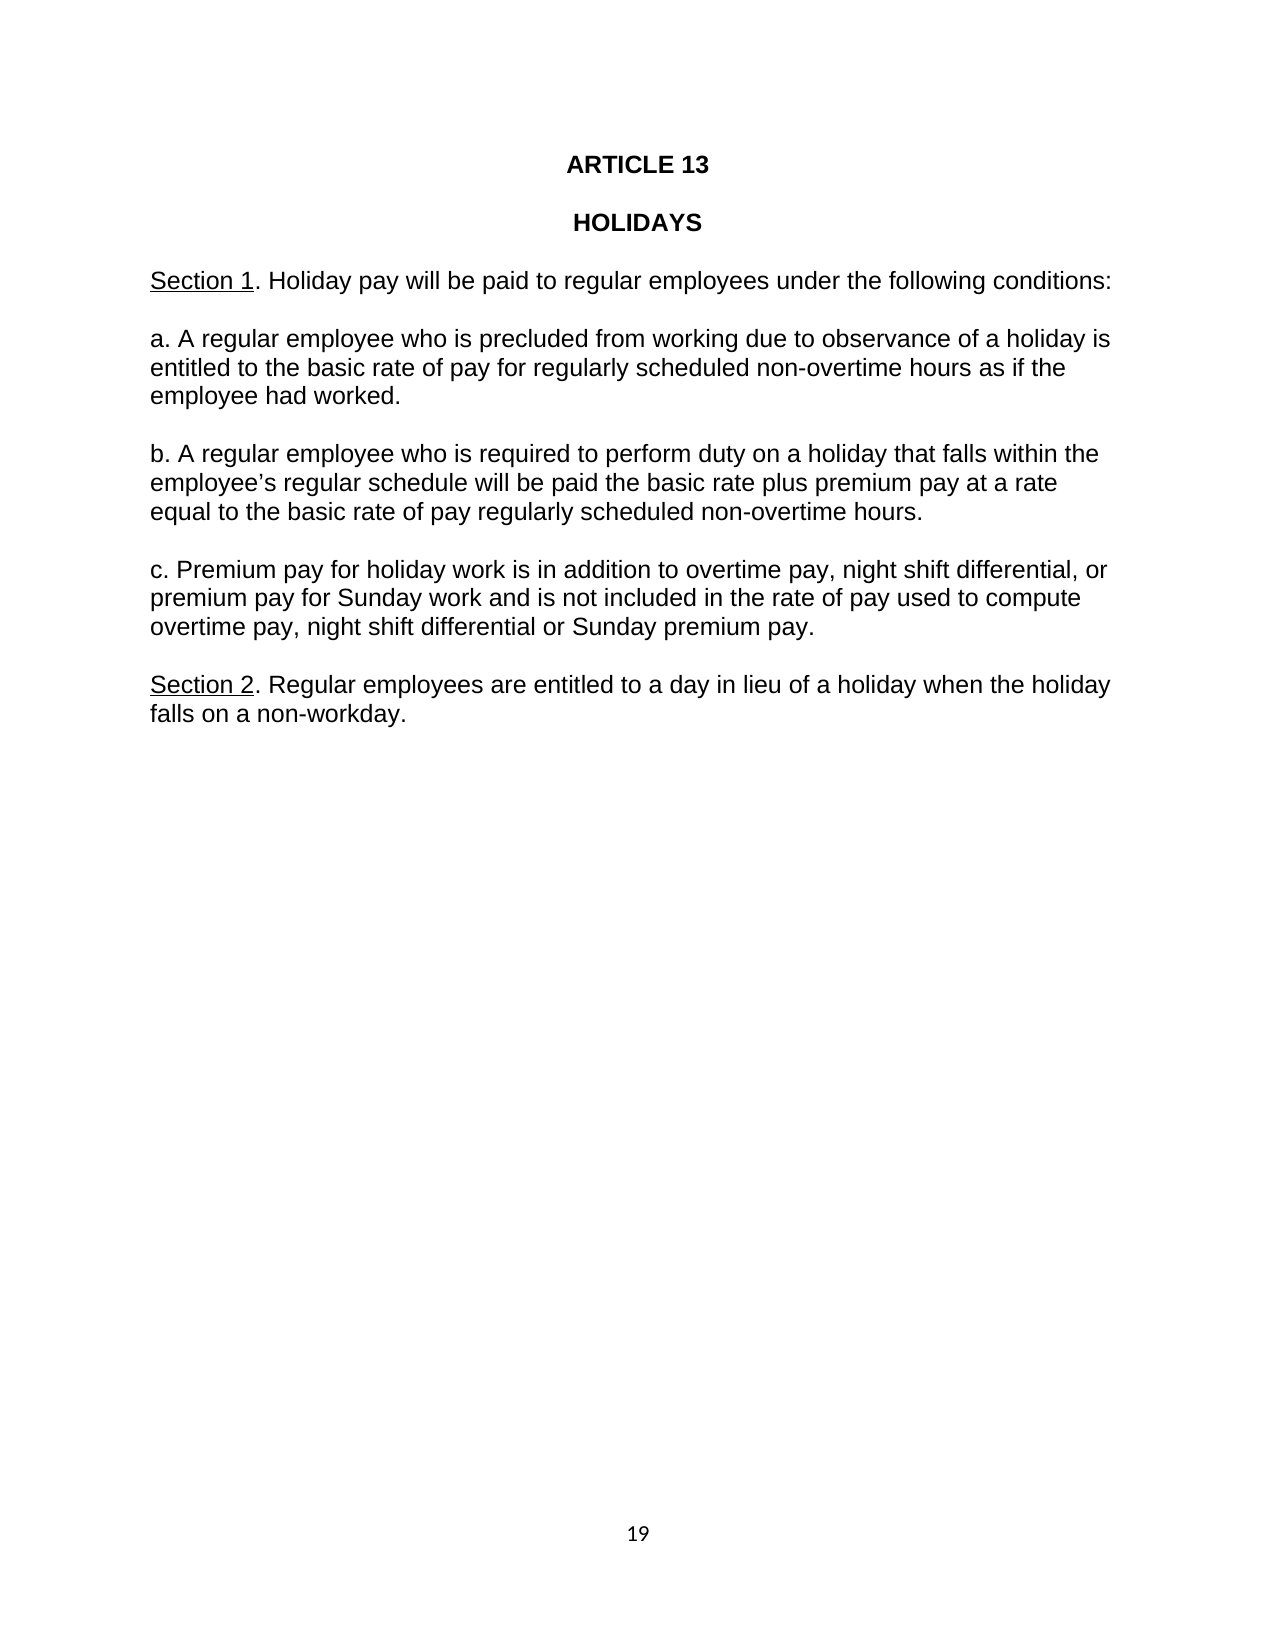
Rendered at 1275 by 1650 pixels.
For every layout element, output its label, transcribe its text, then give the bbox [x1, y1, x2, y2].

text c. Premium pay for holiday work is in addition to overtime pay, night shift differential, or premium pay for Sunday work and is not included in the rate of pay used to compute overtime pay, night shift differential or Sunday premium pay. [150, 554, 1125, 641]
text Section 1. Holiday pay will be paid to regular employees under the following conditions: [150, 266, 1125, 294]
text a. A regular employee who is precluded from working due to observance of a holiday is entitled to the basic rate of pay for regularly scheduled non-overtime hours as if the employee had worked. [150, 324, 1125, 410]
text ARTICLE 13 [150, 150, 1125, 179]
text HOLIDAYS [150, 208, 1125, 237]
text Section 2. Regular employees are entitled to a day in lieu of a holiday when the holiday falls on a non-workday. [150, 670, 1125, 727]
text b. A regular employee who is required to perform duty on a holiday that falls within the employee’s regular schedule will be paid the basic rate plus premium pay at a rate equal to the basic rate of pay regularly scheduled non-overtime hours. [150, 439, 1125, 525]
